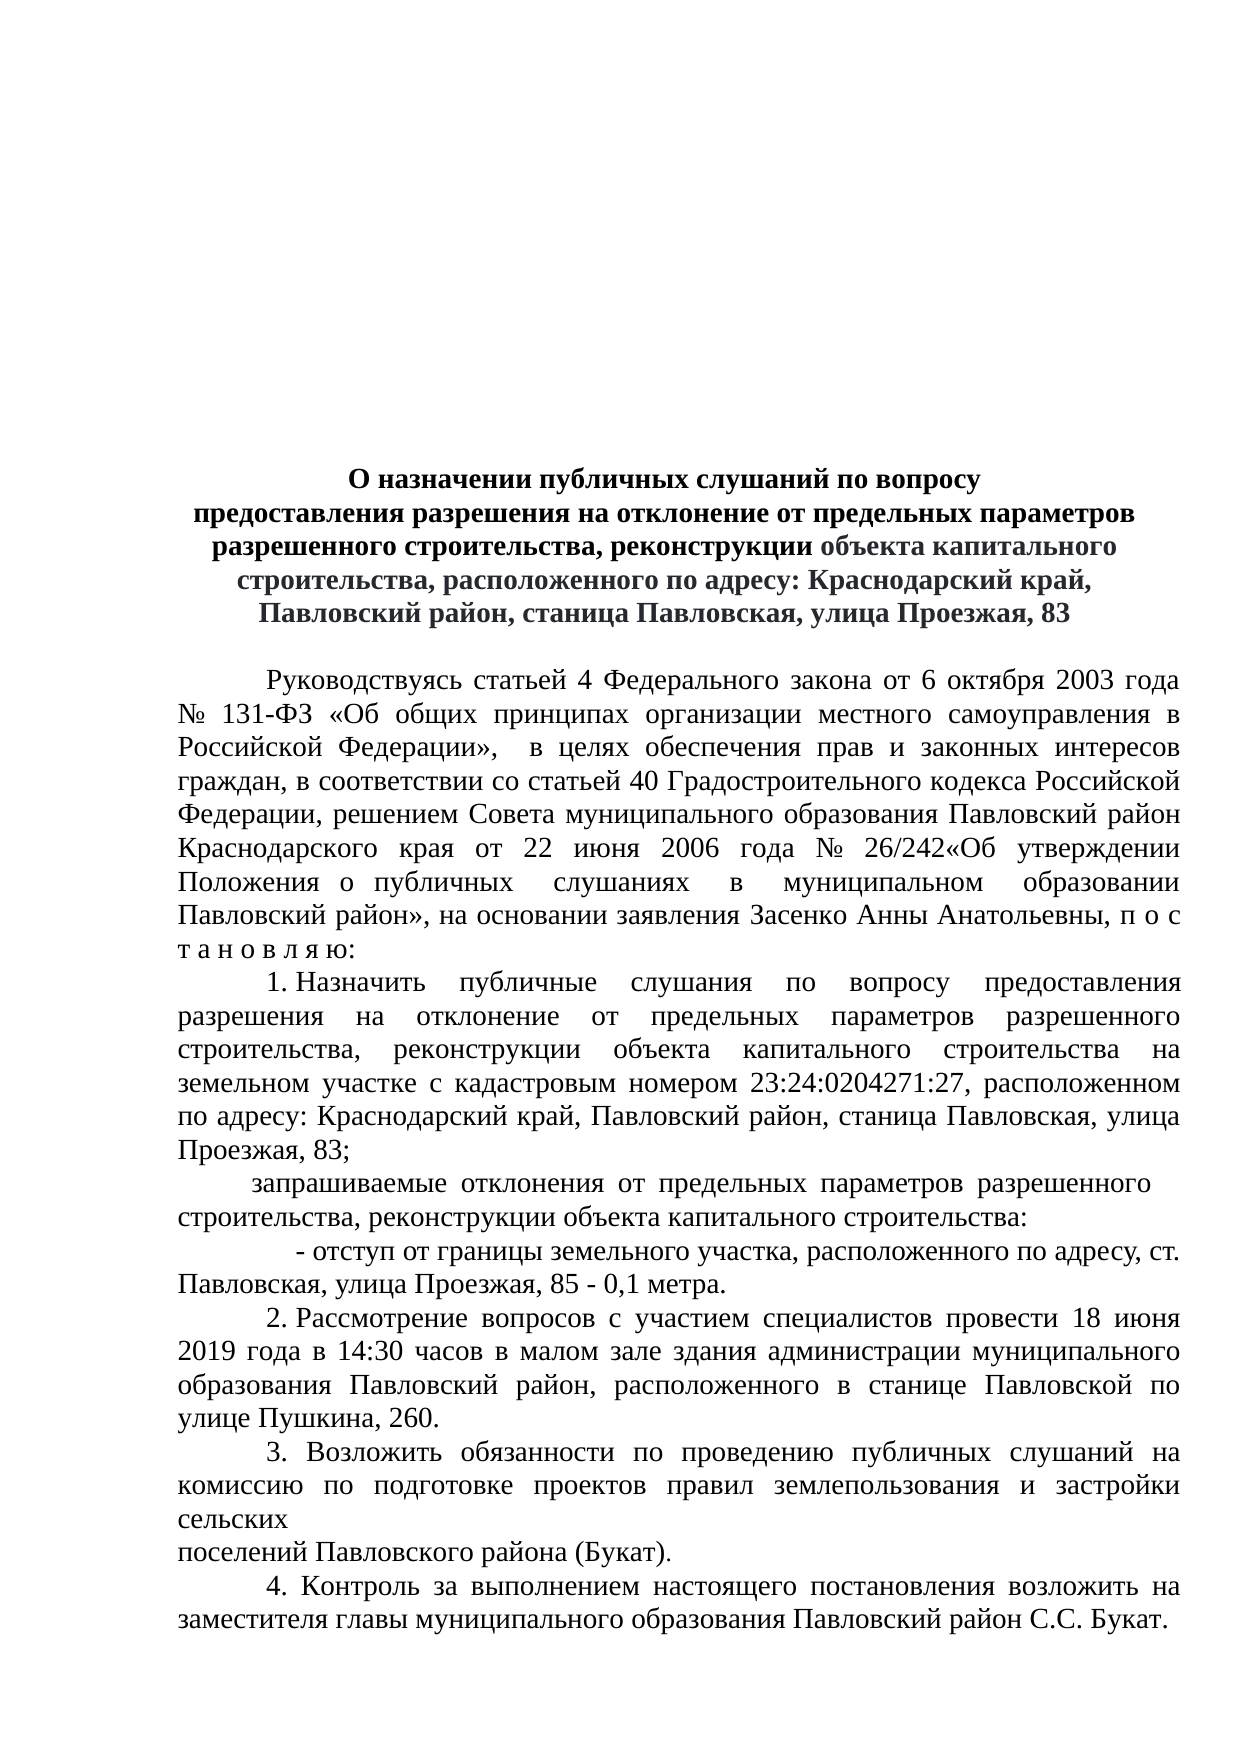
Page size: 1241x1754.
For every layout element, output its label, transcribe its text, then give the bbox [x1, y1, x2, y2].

list Рассмотрение вопросов с участием специалистов провести 18 июня 2019 года в 14:30 часов в малом зале здания администрации муниципального образования Павловский район, расположенного в станице Павловской по улице Пушкина, 260. [177, 1300, 1181, 1434]
subtitle разрешенного строительства, реконструкции объекта капитального строительства, расположенного по адресу: Краснодарский край, Павловский район, станица Павловская, улица Проезжая, 83 [177, 528, 1152, 629]
text Руководствуясь статьей 4 Федерального закона от 6 октября 2003 года № 131-ФЗ «Об общих принципах организации местного самоуправления в Российской Федерации», в целях обеспечения прав и законных интересов граждан, в соответствии со статьей 40 Градостроительного кодекса Российской Федерации, решением Совета муниципального образования Павловский район Краснодарского края от 22 июня 2006 года № 26/242«Об утверждении Положения о публичных слушаниях в муниципальном образовании Павловский район», на основании заявления Засенко Анны Анатольевны, п о с т а н о в л я ю: [177, 662, 1181, 964]
subtitle О назначении публичных слушаний по вопросу [177, 461, 1152, 495]
text 3. Возложить обязанности по проведению публичных слушаний на комиссию по подготовке проектов правил землепользования и застройки сельских [177, 1434, 1181, 1534]
list запрашиваемые отклонения от предельных параметров разрешенного строительства, реконструкции объекта капитального строительства: [177, 1166, 1152, 1233]
list - отступ от границы земельного участка, расположенного по адресу, ст. Павловская, улица Проезжая, 85 - 0,1 метра. [177, 1233, 1181, 1300]
text поселений Павловского района (Букат). [177, 1534, 1181, 1568]
list Назначить публичные слушания по вопросу предоставления разрешения на отклонение от предельных параметров разрешенного строительства, реконструкции объекта капитального строительства на земельном участке с кадастровым номером 23:24:0204271:27, расположенном по адресу: Краснодарский край, Павловский район, станица Павловская, улица Проезжая, 83; [177, 964, 1181, 1166]
subtitle предоставления разрешения на отклонение от предельных параметров [177, 495, 1152, 528]
text 4. Контроль за выполнением настоящего постановления возложить на заместителя главы муниципального образования Павловский район С.С. Букат. [177, 1568, 1181, 1635]
